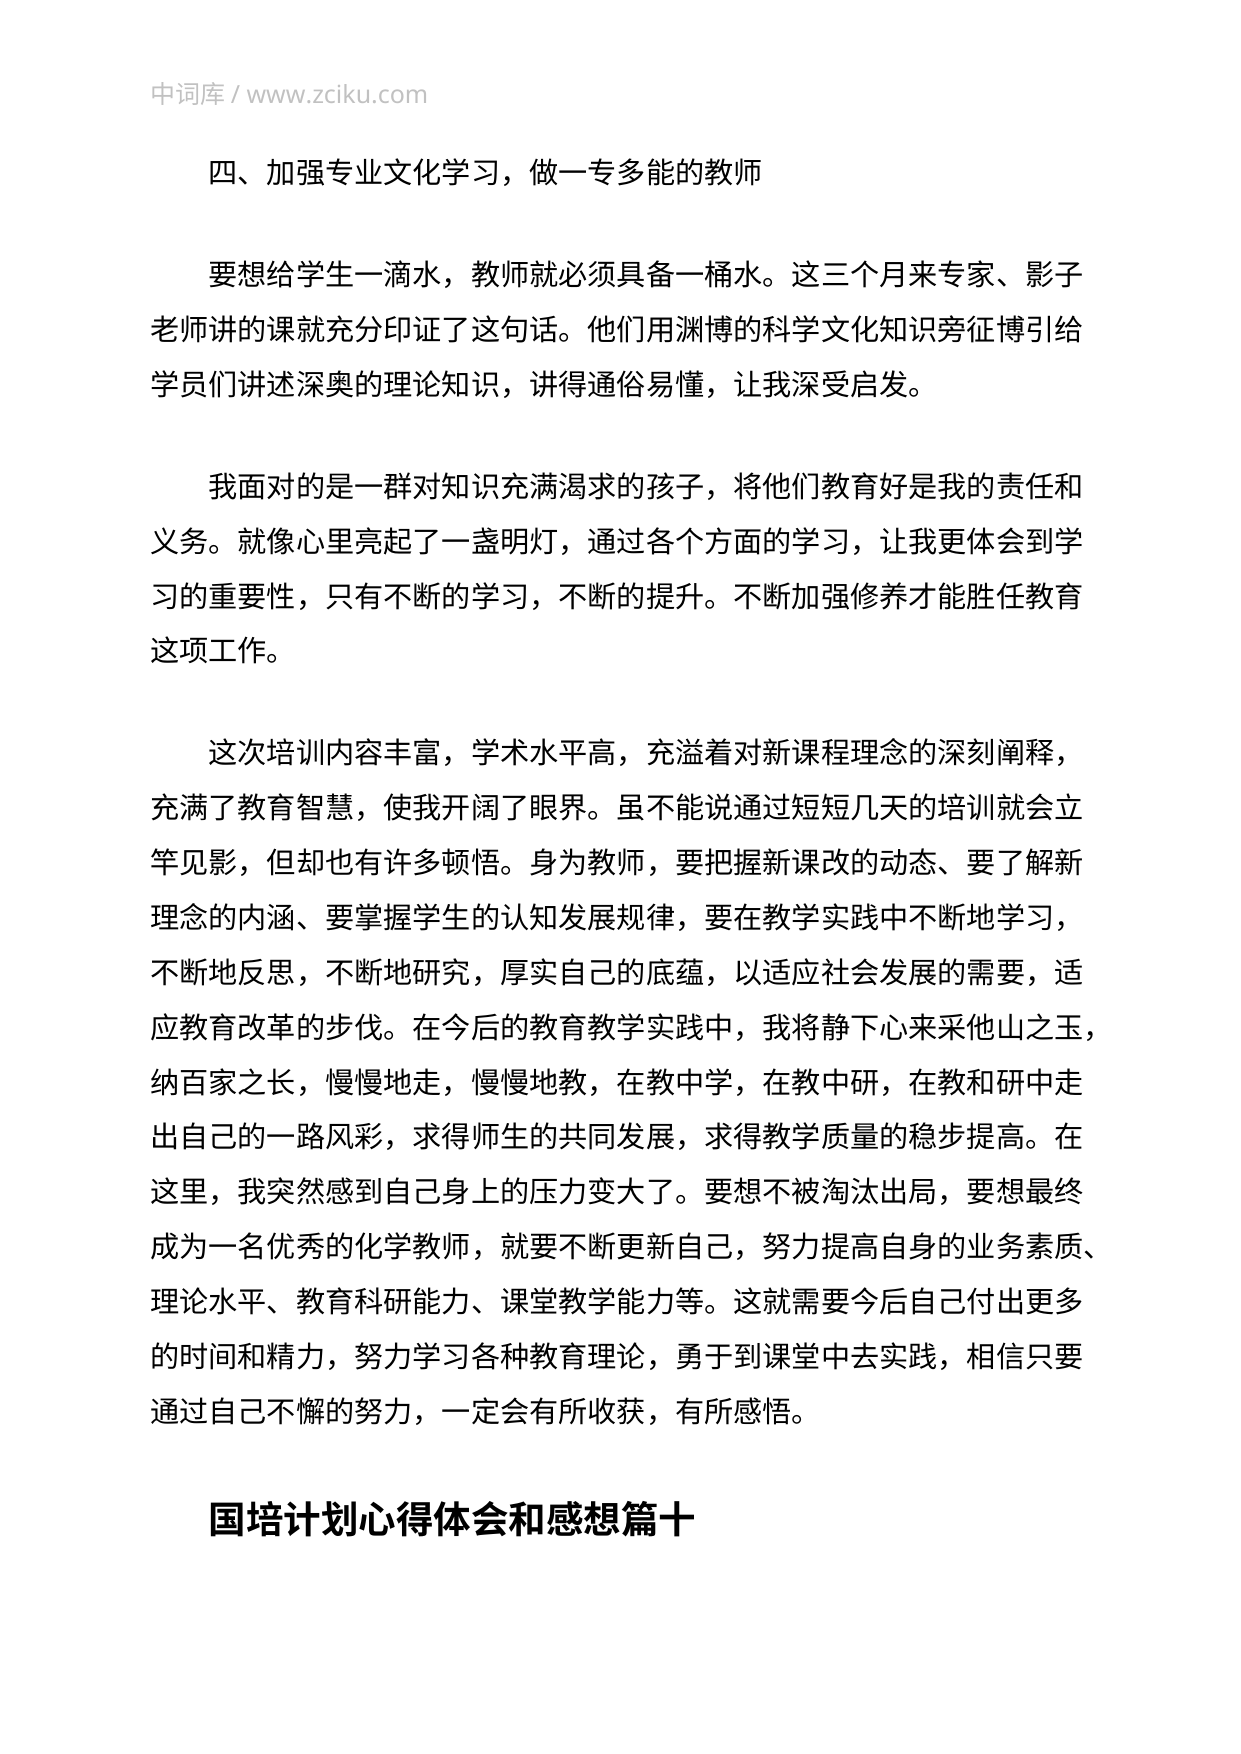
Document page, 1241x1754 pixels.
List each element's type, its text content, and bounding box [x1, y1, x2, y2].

text 四、加强专业文化学习，做一专多能的教师 [150, 150, 1090, 192]
text 要想给学生一滴水，教师就必须具备一桶水。这三个月来专家、影子老师讲的课就充分印证了这句话。他们用渊博的科学文化知识旁征博引给学员们讲述深奥的理论知识，讲得通俗易懂，让我深受启发。 [150, 252, 1090, 404]
text 国培计划心得体会和感想篇十 [150, 1490, 1090, 1544]
text 这次培训内容丰富，学术水平高，充溢着对新课程理念的深刻阐释，充满了教育智慧，使我开阔了眼界。虽不能说通过短短几天的培训就会立竿见影，但却也有许多顿悟。身为教师，要把握新课改的动态、要了解新理念的内涵、要掌握学生的认知发展规律，要在教学实践中不断地学习，不断地反思，不断地研究，厚实自己的底蕴，以适应社会发展的需要，适应教育改革的步伐。在今后的教育教学实践中，我将静下心来采他山之玉，纳百家之长，慢慢地走，慢慢地教，在教中学，在教中研，在教和研中走出自己的一路风彩，求得师生的共同发展，求得教学质量的稳步提高。在这里，我突然感到自己身上的压力变大了。要想不被淘汰出局，要想最终成为一名优秀的化学教师，就要不断更新自己，努力提高自身的业务素质、理论水平、教育科研能力、课堂教学能力等。这就需要今后自己付出更多的时间和精力，努力学习各种教育理论，勇于到课堂中去实践，相信只要通过自己不懈的努力，一定会有所收获，有所感悟。 [150, 730, 1090, 1431]
text 我面对的是一群对知识充满渴求的孩子，将他们教育好是我的责任和义务。就像心里亮起了一盏明灯，通过各个方面的学习，让我更体会到学习的重要性，只有不断的学习，不断的提升。不断加强修养才能胜任教育这项工作。 [150, 463, 1090, 670]
